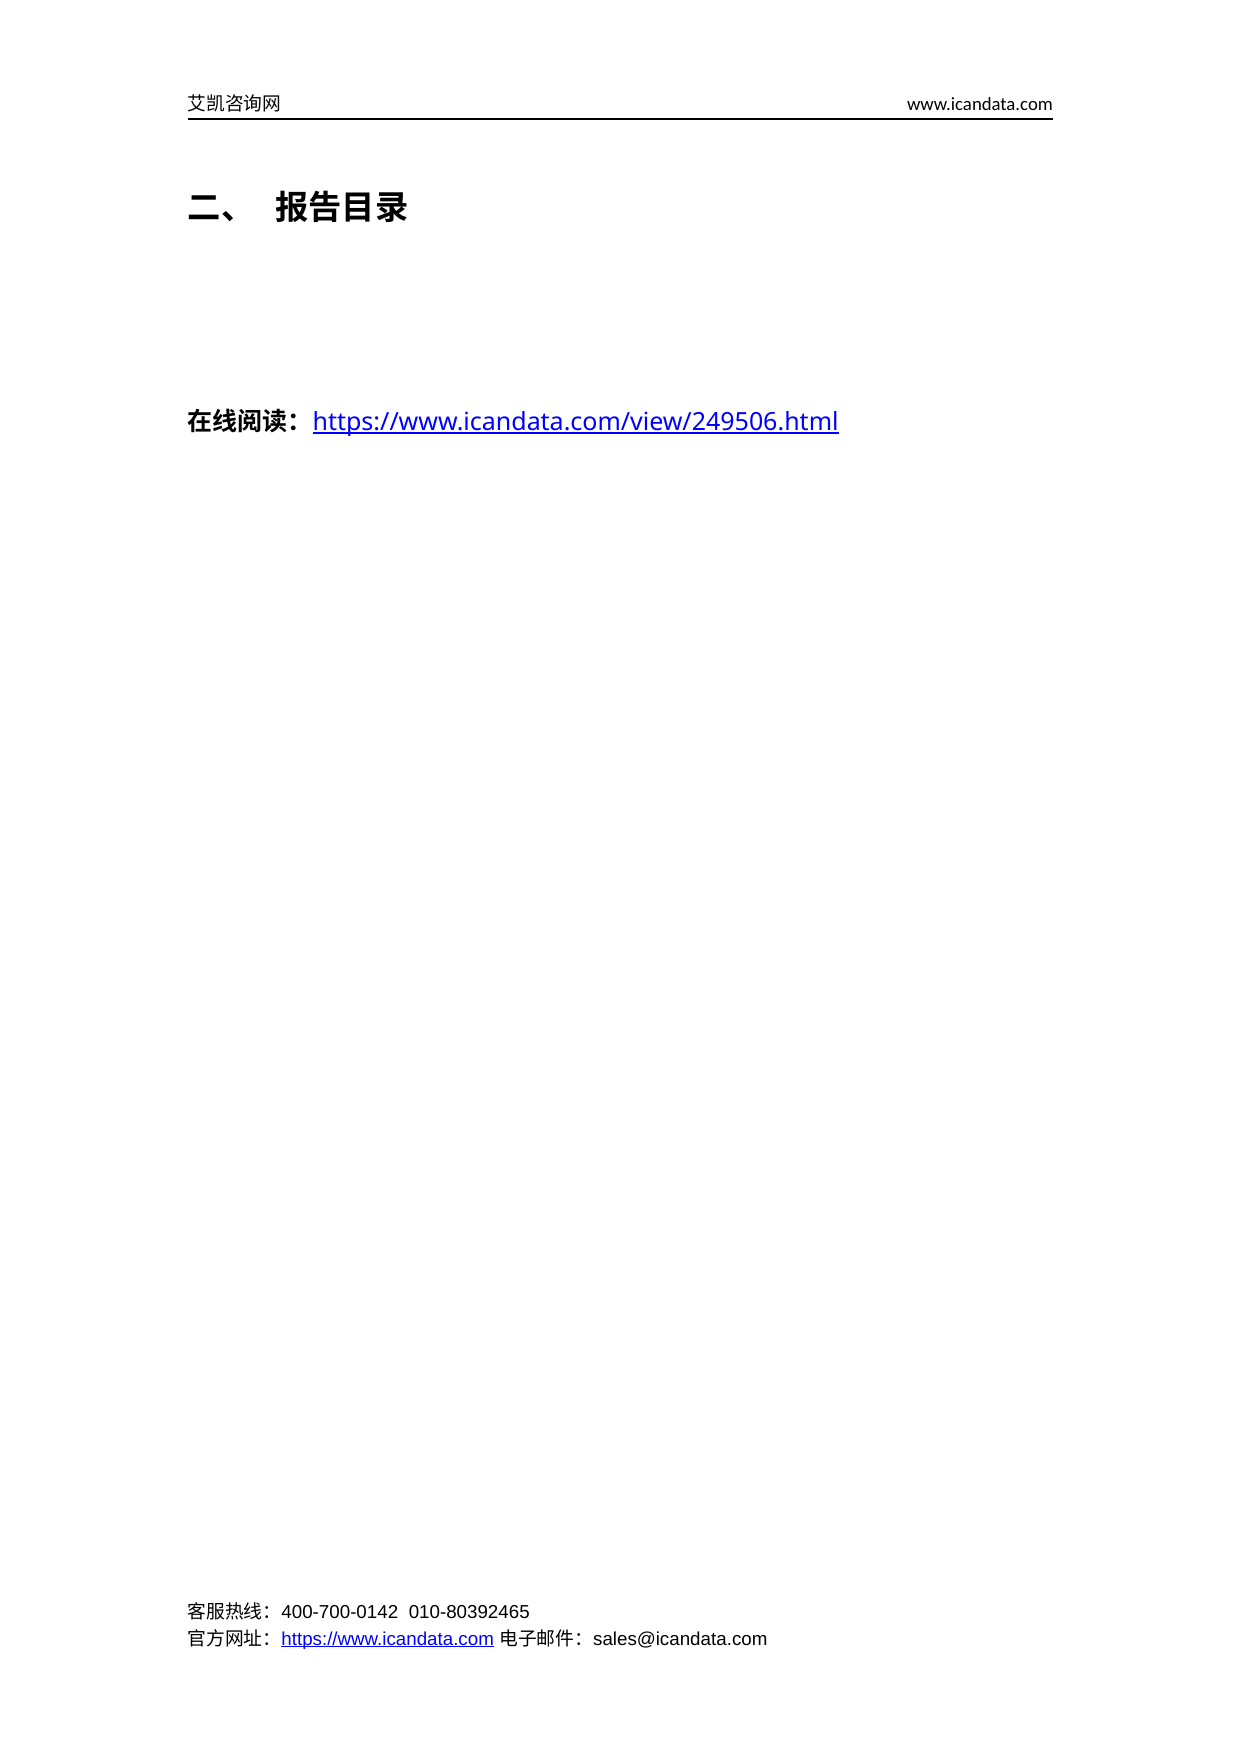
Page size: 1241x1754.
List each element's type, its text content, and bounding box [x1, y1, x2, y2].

text 在线阅读：https://www.icandata.com/view/249506.html [187, 387, 1053, 452]
subtitle 报告目录 [187, 172, 1053, 237]
